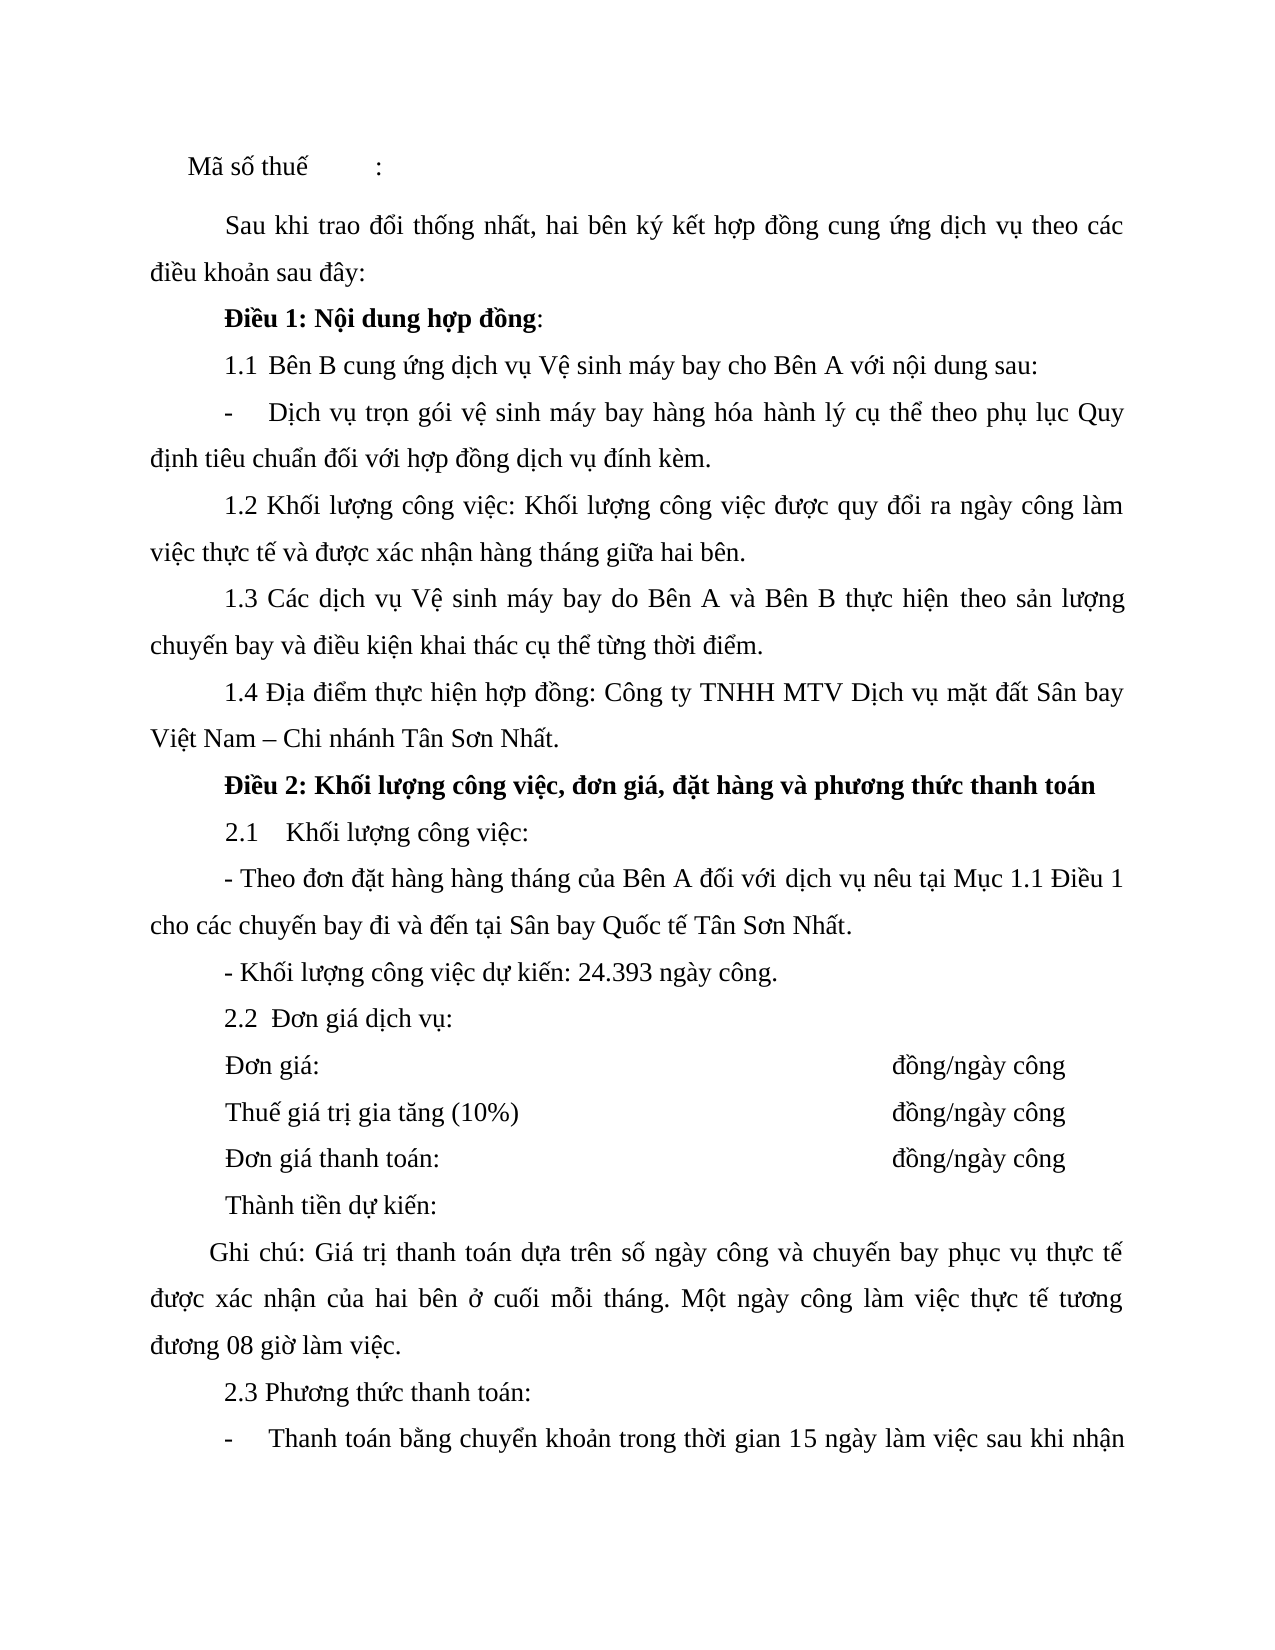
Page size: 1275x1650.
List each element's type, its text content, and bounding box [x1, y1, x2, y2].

text Thành tiền dự kiến: [150, 1189, 1125, 1220]
text Sau khi trao đổi thống nhất, hai bên ký kết hợp đồng cung ứng dịch vụ theo các điều khoản sau đây: [150, 209, 1125, 287]
text - Khối lượng công việc dự kiến: 24.393 ngày công. [150, 956, 1125, 987]
subtitle Điều 1: Nội dung hợp đồng: [150, 302, 1125, 334]
text Thuế giá trị gia tăng (10%) đồng/ngày công [150, 1096, 1125, 1127]
list Dịch vụ trọn gói vệ sinh máy bay hàng hóa hành lý cụ thể theo phụ lục Quy định tiêu chuẩn đối với hợp đồng dịch vụ đính kèm. [150, 396, 1125, 474]
text 1.3 Các dịch vụ Vệ sinh máy bay do Bên A và Bên B thực hiện theo sản lượng chuyến bay và điều kiện khai thác cụ thể từng thời điểm. [150, 582, 1125, 660]
text 2.3 Phương thức thanh toán: [224, 1376, 1125, 1407]
text Mã số thuế : [187, 150, 1125, 181]
text 1.2 Khối lượng công việc: Khối lượng công việc được quy đổi ra ngày công làm việc thực tế và được xác nhận hàng tháng giữa hai bên. [150, 489, 1125, 567]
text Ghi chú: Giá trị thanh toán dựa trên số ngày công và chuyến bay phục vụ thực tế được xác nhận của hai bên ở cuối mỗi tháng. Một ngày công làm việc thực tế tương đương 08 giờ làm việc. [150, 1236, 1125, 1360]
list Bên B cung ứng dịch vụ Vệ sinh máy bay cho Bên A với nội dung sau: [150, 349, 1125, 380]
text 1.4 Địa điểm thực hiện hợp đồng: Công ty TNHH MTV Dịch vụ mặt đất Sân bay Việt Nam – Chi nhánh Tân Sơn Nhất. [150, 676, 1125, 754]
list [150, 1422, 1125, 1454]
text - Theo đơn đặt hàng hàng tháng của Bên A đối với dịch vụ nêu tại Mục 1.1 Điều 1 cho các chuyến bay đi và đến tại Sân bay Quốc tế Tân Sơn Nhất. [150, 862, 1125, 940]
text 2.1 Khối lượng công việc: [150, 816, 1125, 847]
text Đơn giá thanh toán: đồng/ngày công [150, 1142, 1125, 1174]
text 2.2 Đơn giá dịch vụ: [224, 1002, 1125, 1034]
subtitle Điều 2: Khối lượng công việc, đơn giá, đặt hàng và phương thức thanh toán [150, 769, 1125, 800]
text Đơn giá: đồng/ngày công [150, 1049, 1125, 1080]
